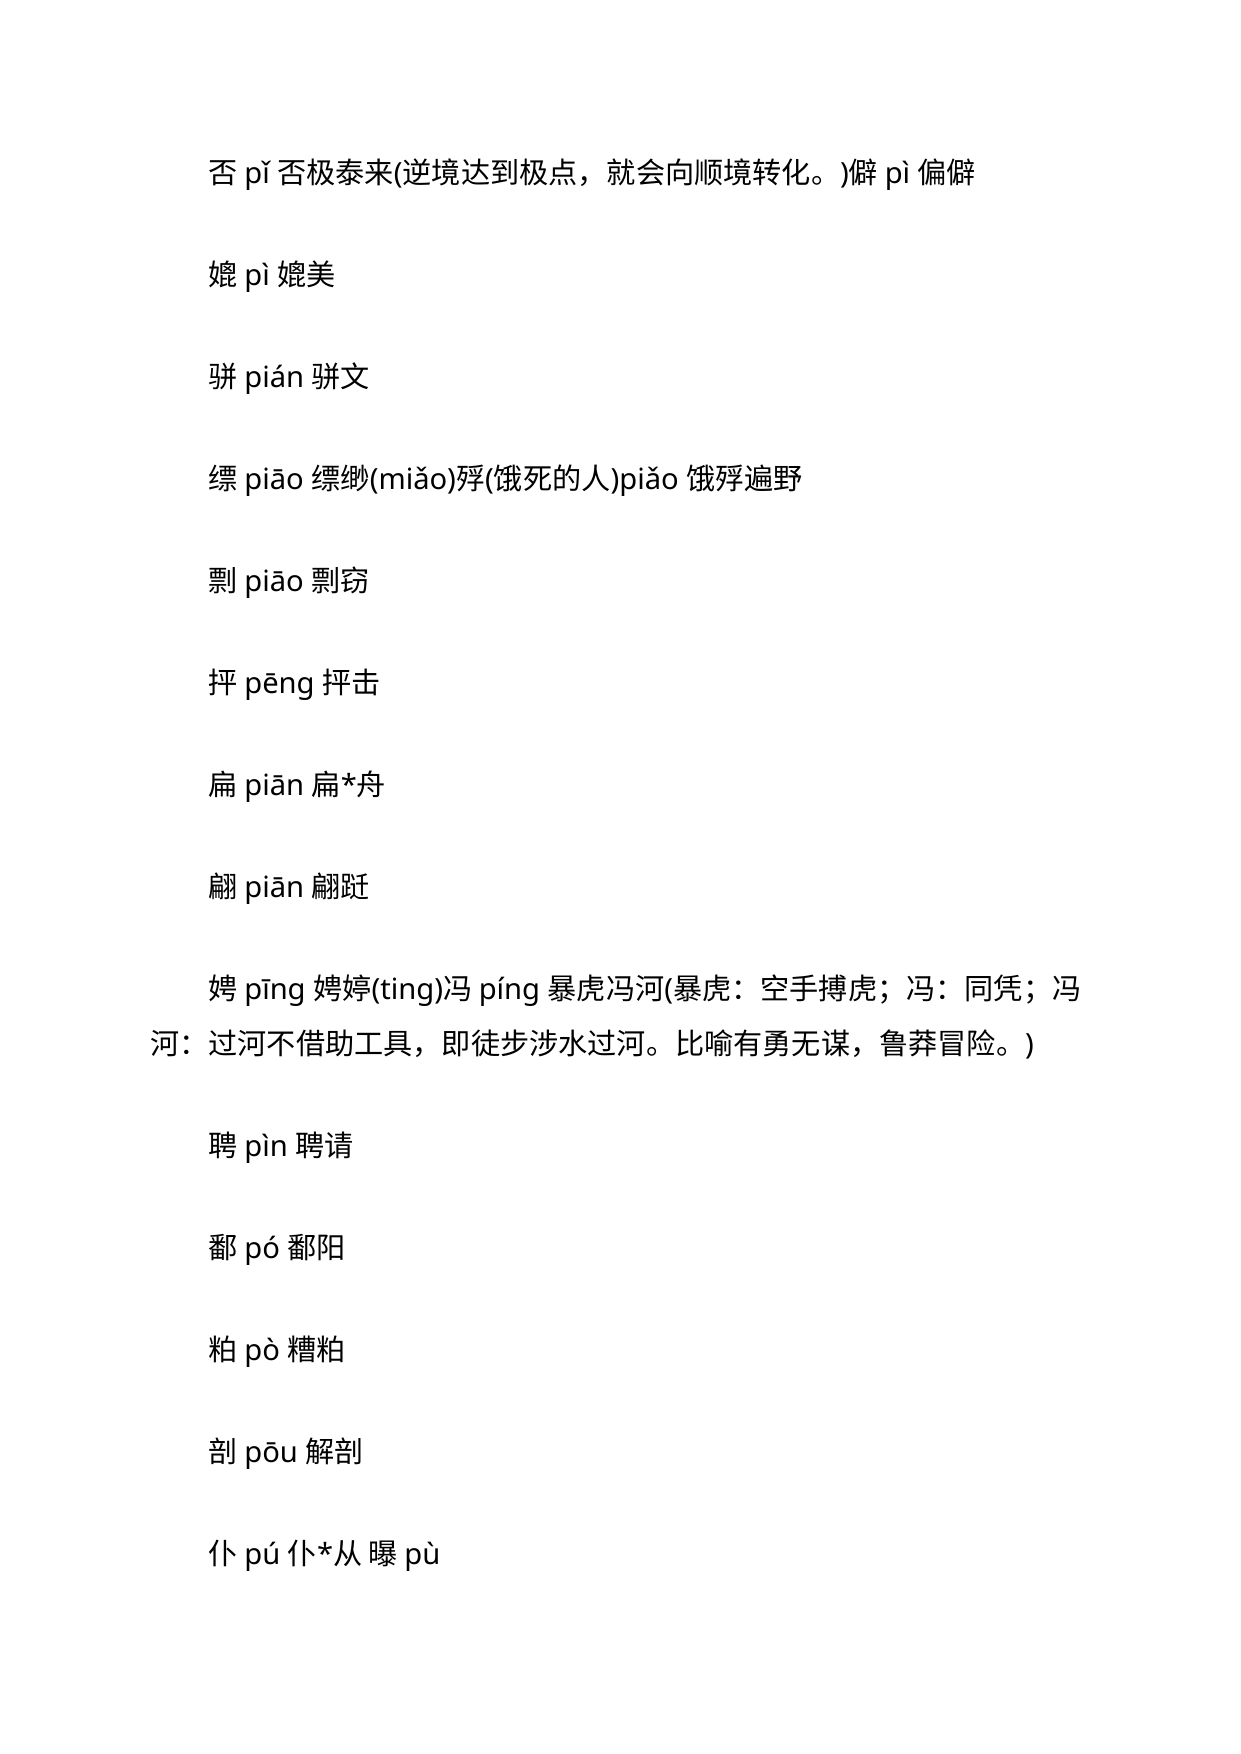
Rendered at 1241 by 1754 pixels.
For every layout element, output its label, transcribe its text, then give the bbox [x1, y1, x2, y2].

text 娉 pīng 娉婷(ting)冯 píng 暴虎冯河(暴虎：空手搏虎；冯：同凭；冯河：过河不借助工具，即徒步涉水过河。比喻有勇无谋，鲁莽冒险。) [150, 966, 1090, 1063]
text 骈 pián 骈文 [150, 354, 1090, 396]
text 剽 piāo 剽窃 [150, 558, 1090, 600]
text 翩 piān 翩跹 [150, 864, 1090, 906]
text 仆 pú 仆*从 曝 pù [150, 1531, 1090, 1573]
text 抨 pēng 抨击 [150, 660, 1090, 702]
text 鄱 pó 鄱阳 [150, 1225, 1090, 1267]
text 剖 pōu 解剖 [150, 1429, 1090, 1471]
text 媲 pì 媲美 [150, 252, 1090, 294]
text 否 pǐ 否极泰来(逆境达到极点，就会向顺境转化。)僻 pì 偏僻 [150, 150, 1090, 192]
text 聘 pìn 聘请 [150, 1123, 1090, 1165]
text 扁 piān 扁*舟 [150, 762, 1090, 804]
text 粕 pò 糟粕 [150, 1327, 1090, 1369]
text 缥 piāo 缥缈(miǎo)殍(饿死的人)piǎo 饿殍遍野 [150, 456, 1090, 498]
